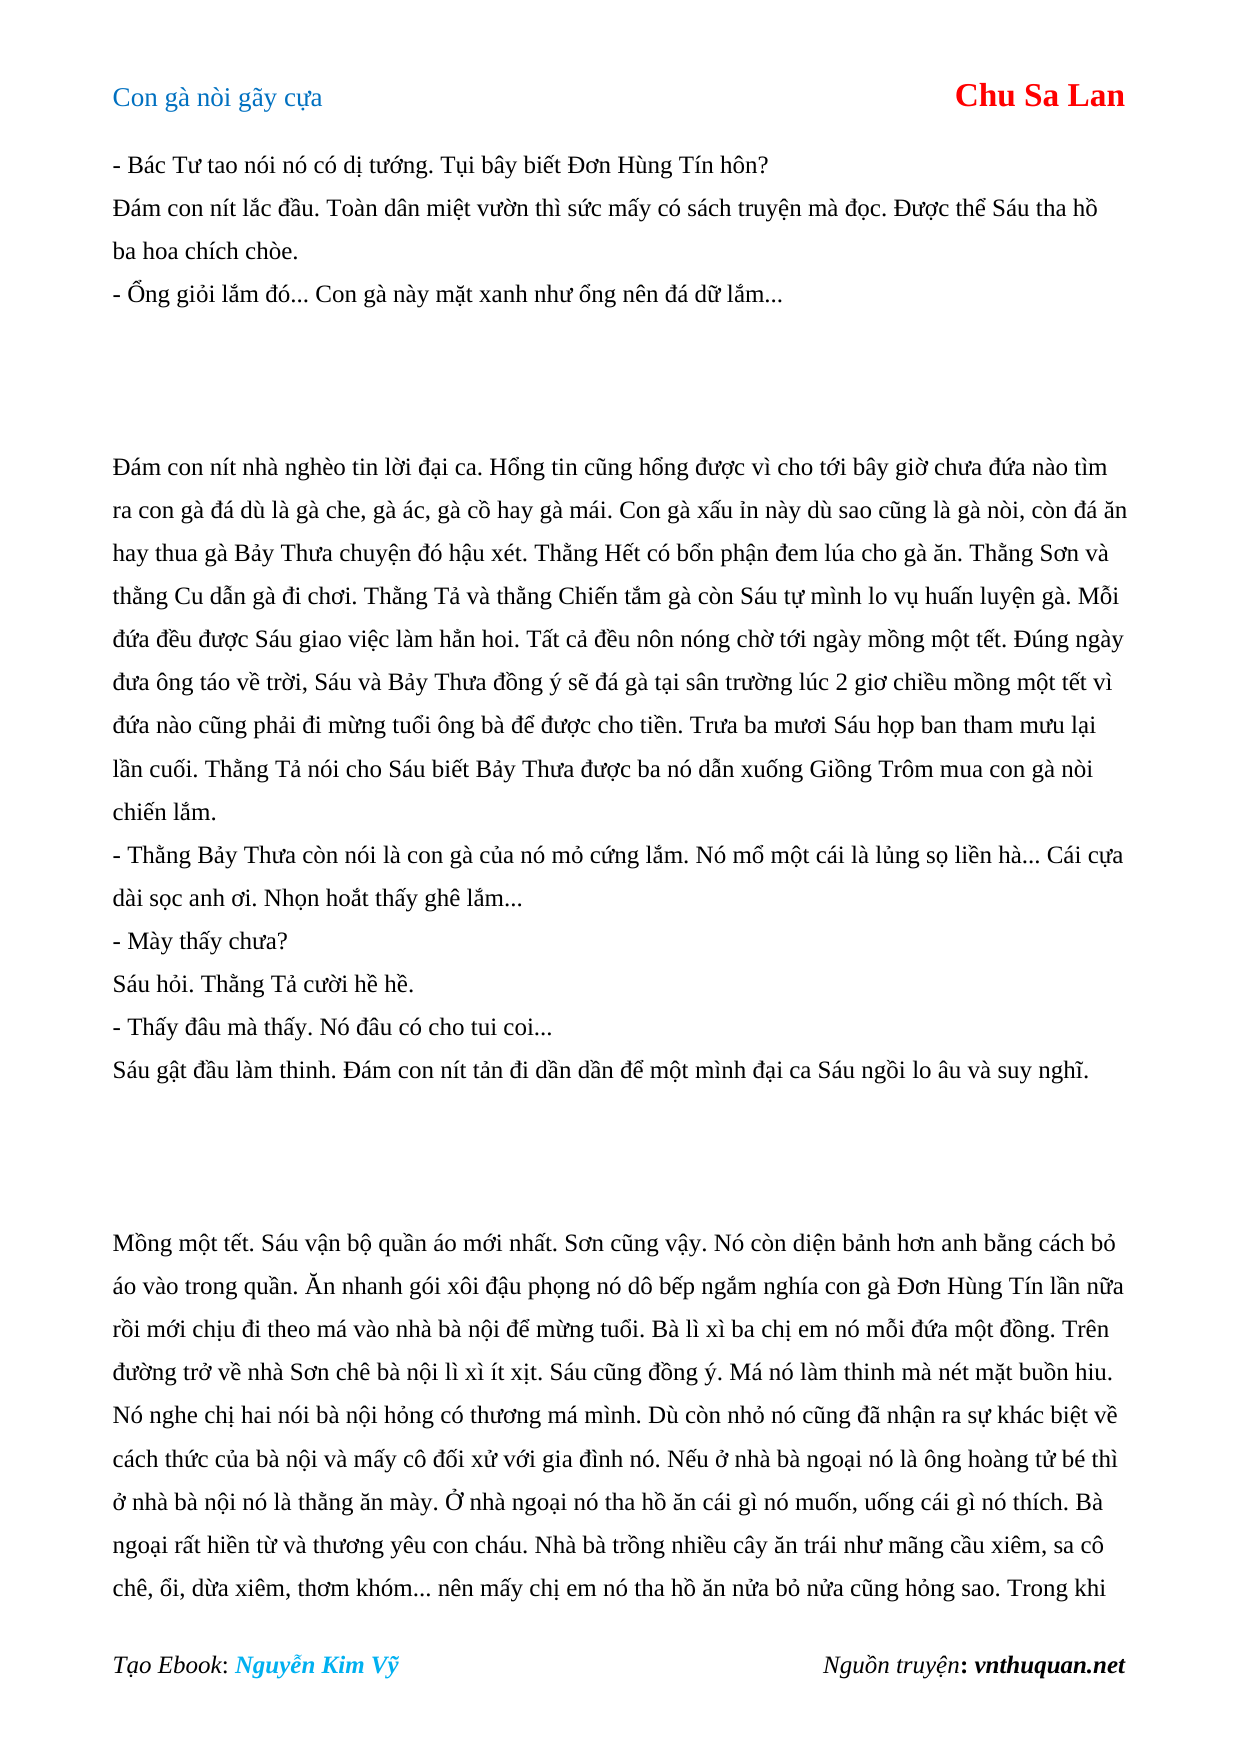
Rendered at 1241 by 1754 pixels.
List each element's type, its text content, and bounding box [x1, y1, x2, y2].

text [112, 150, 1128, 308]
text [112, 1185, 1128, 1602]
text Đám con nít nhà nghèo tin lời đại ca. Hổng tin cũng hổng được vì cho tới bây giờ chưa đứa nào tìm ra con gà đá dù là gà che, gà ác, gà cồ hay gà mái. Con gà xấu ỉn này dù sao cũng là gà nòi, còn đá ăn hay thua gà Bảy Thưa chuyện đó hậu xét. Thằng Hết có bổn phận đem lúa cho gà ăn. Thằng Sơn và thằng Cu dẫn gà đi chơi. Thằng Tả và thằng Chiến tắm gà còn Sáu tự mình lo vụ huấn luyện gà. Mỗi đứa đều được Sáu giao việc làm hẳn hoi. Tất cả đều nôn nóng chờ tới ngày mồng một tết. Đúng ngày đưa ông táo về trời, Sáu và Bảy Thưa đồng ý sẽ đá gà tại sân trường lúc 2 giơ chiều mồng một tết vì đứa nào cũng phải đi mừng tuổi ông bà để được cho tiền. Trưa ba mươi Sáu họp ban tham mưu lại lần cuối. Thằng Tả nói cho Sáu biết Bảy Thưa được ba nó dẫn xuống Giồng Trôm mua con gà nòi chiến lắm. - Thằng Bảy Thưa còn nói là con gà của nó mỏ cứng lắm. Nó mổ một cái là lủng sọ liền hà... Cái cựa dài sọc anh ơi. Nhọn hoắt thấy ghê lắm... - Mày thấy chưa? Sáu hỏi. Thằng Tả cười hề hề. - Thấy đâu mà thấy. Nó đâu có cho tui coi... Sáu gật đầu làm thinh. Đám con nít tản đi dần dần để một mình đại ca Sáu ngồi lo âu và suy nghĩ. [112, 409, 1128, 1084]
